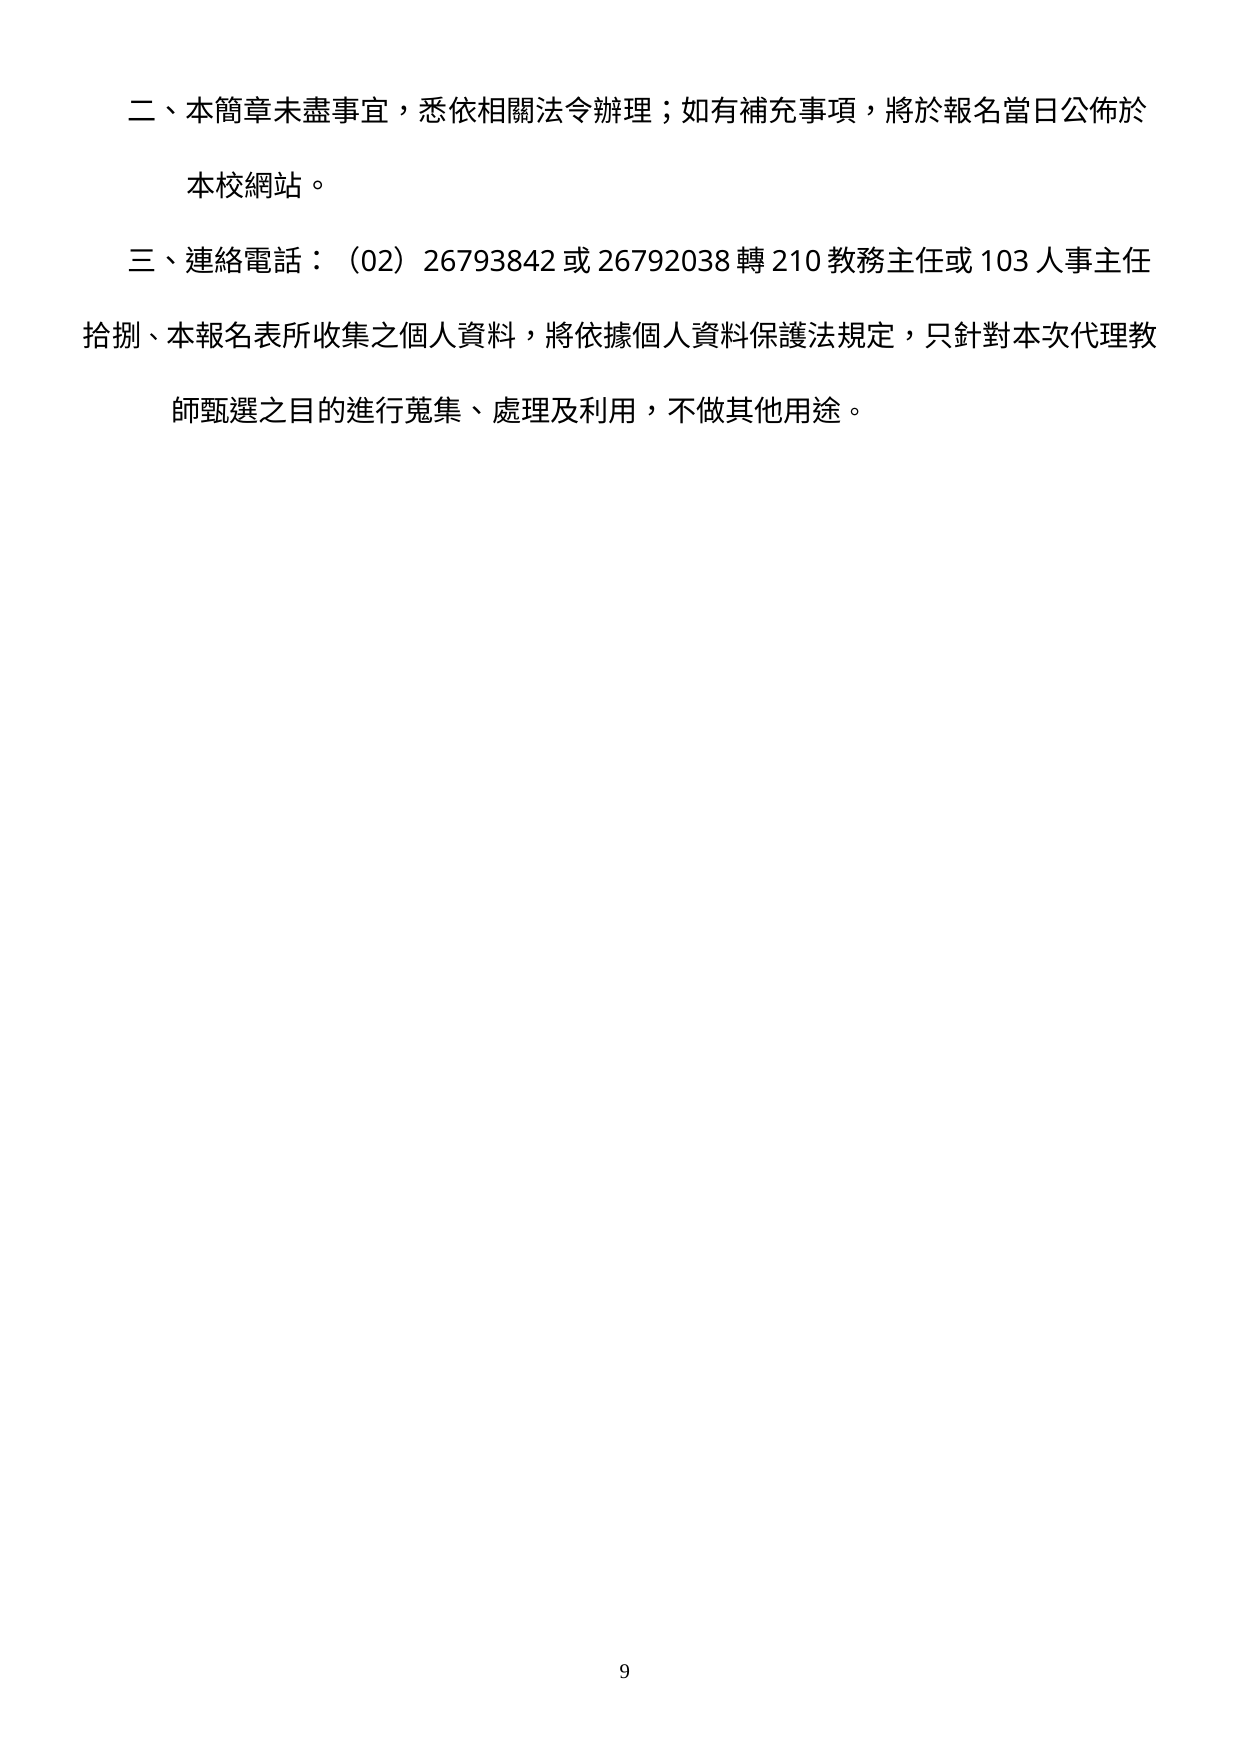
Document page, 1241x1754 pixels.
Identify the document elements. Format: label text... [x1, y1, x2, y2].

text 拾捌、本報名表所收集之個人資料，將依據個人資料保護法規定，只針對本次代理教師甄選之目的進行蒐集、處理及利用，不做其他用途。 [83, 297, 1167, 447]
text 三、連絡電話：（02）26793842或26792038轉210教務主任或103人事主任 [127, 222, 1167, 297]
text 二、本簡章未盡事宜，悉依相關法令辦理；如有補充事項，將於報名當日公佈於本校網站。 [127, 72, 1167, 222]
